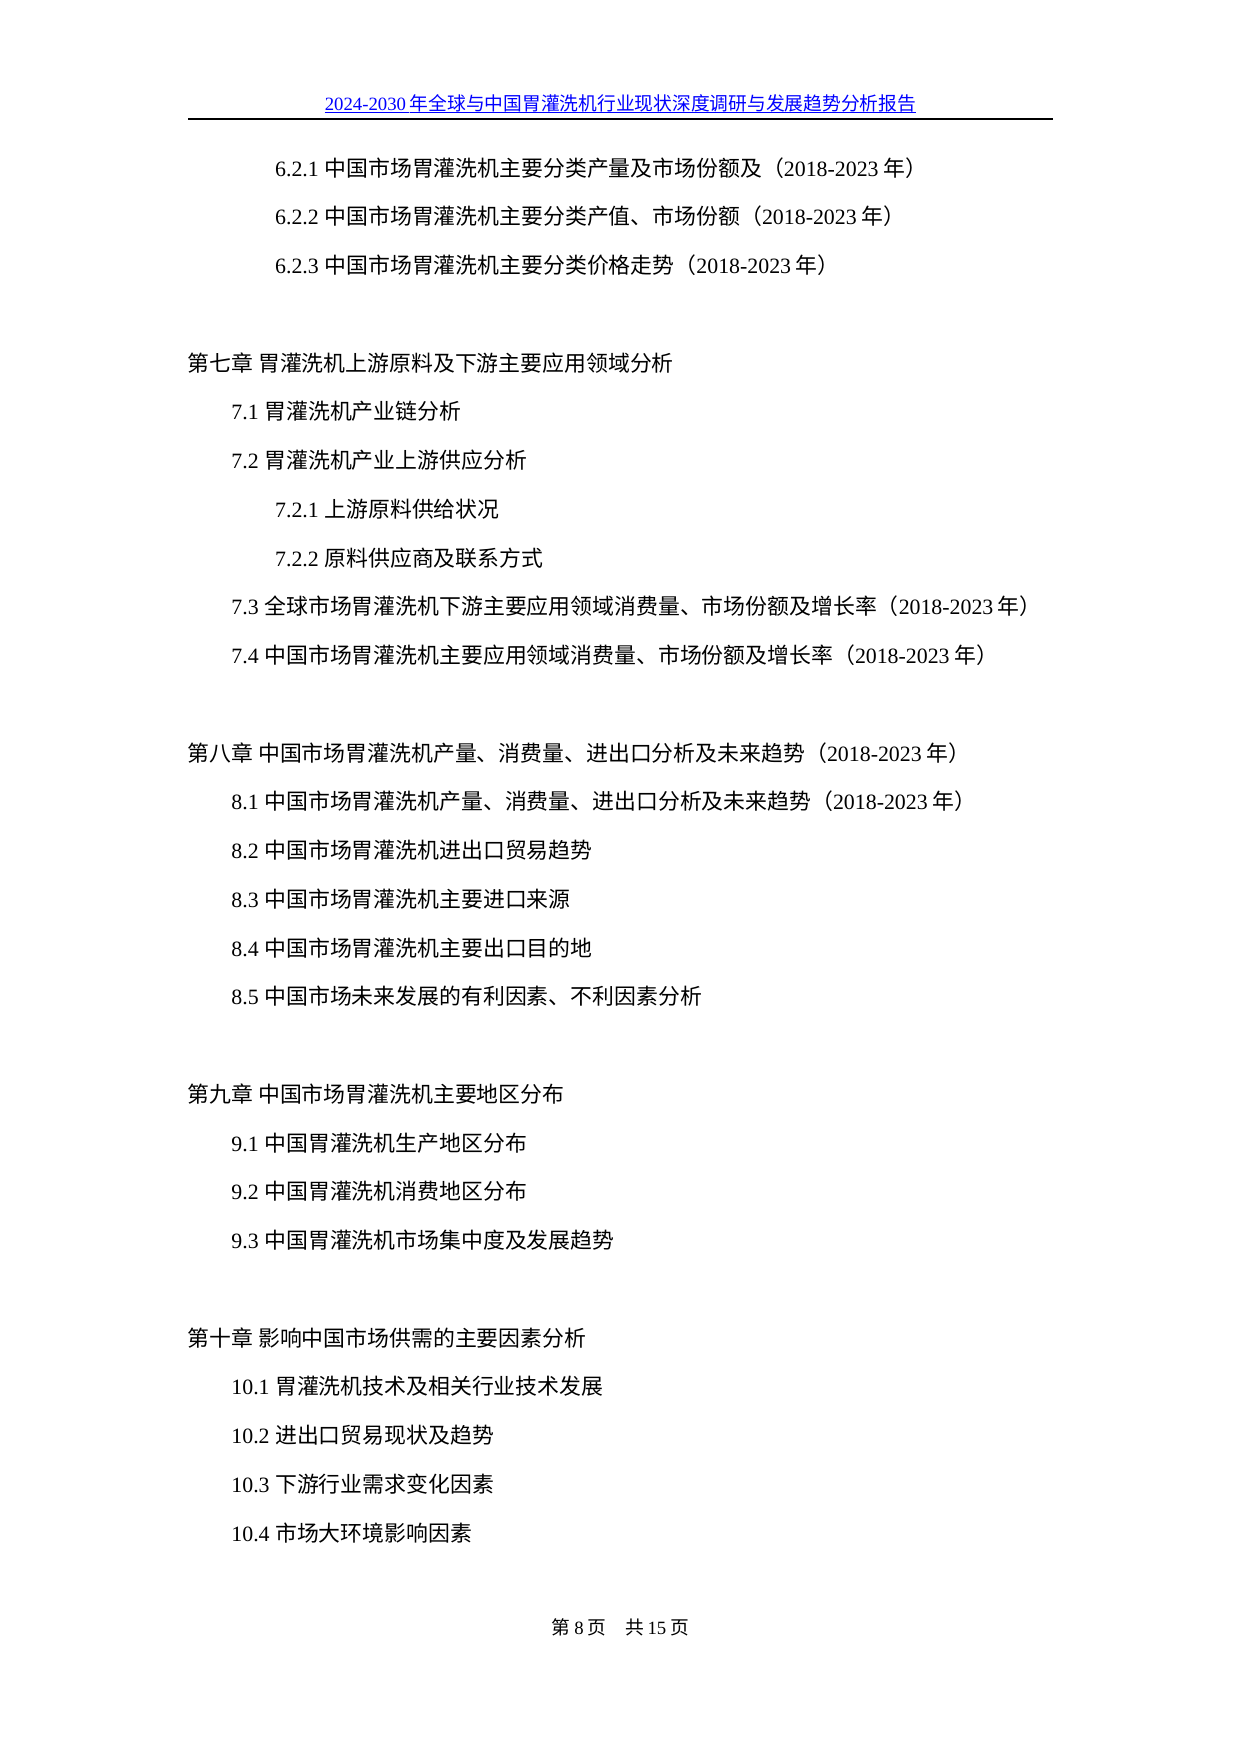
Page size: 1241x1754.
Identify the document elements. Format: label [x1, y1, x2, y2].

text [187, 150, 1053, 1548]
